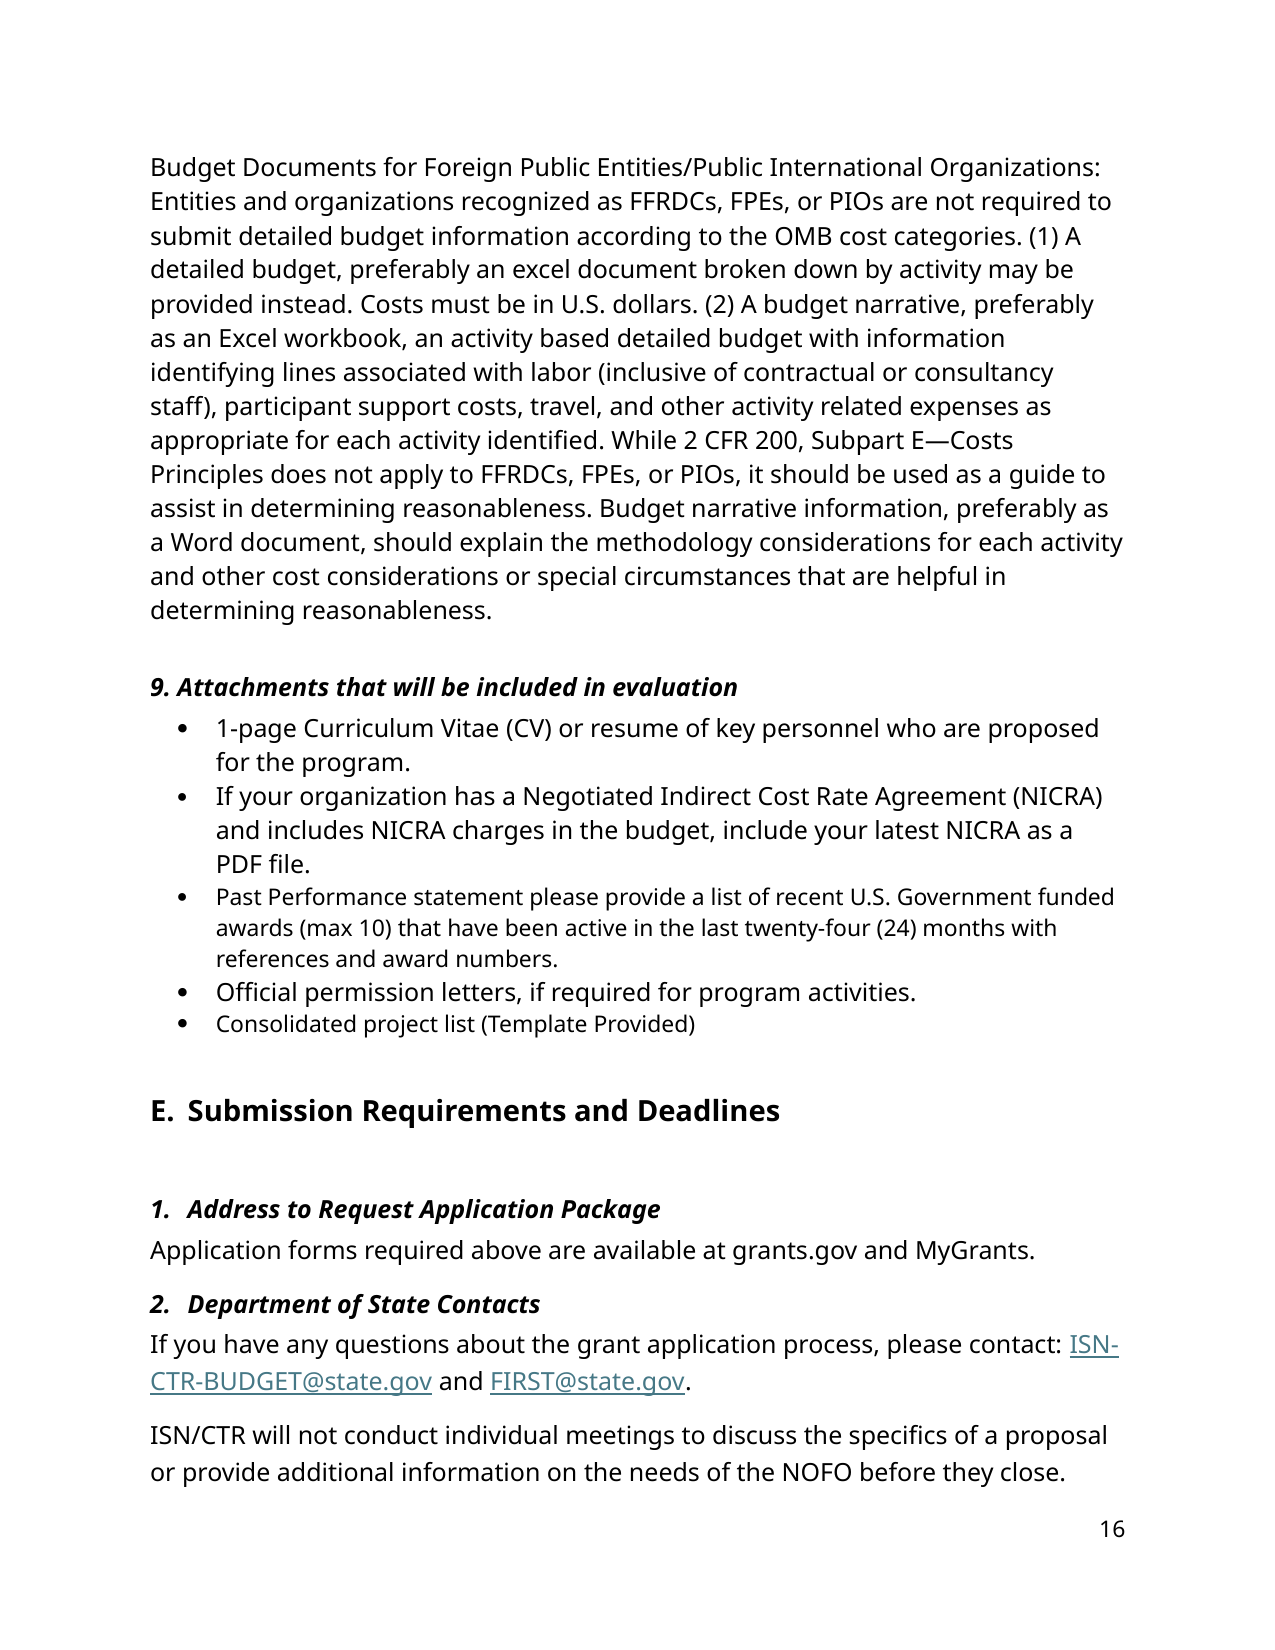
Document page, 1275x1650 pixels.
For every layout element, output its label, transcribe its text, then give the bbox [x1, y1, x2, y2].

text Application forms required above are available at grants.gov and MyGrants. [150, 1233, 1125, 1267]
subtitle Address to Request Application Package [150, 1192, 1125, 1226]
list Consolidated project list (Template Provided) [178, 1008, 1125, 1039]
subtitle Submission Requirements and Deadlines [150, 1090, 1125, 1130]
list Official permission letters, if required for program activities. [178, 974, 1125, 1008]
text Budget Documents for Foreign Public Entities/Public International Organizations: Entities and organizations recognized as FFRDCs, FPEs, or PIOs are not required to submit detailed budget information according to the OMB cost categories. (1) A detailed budget, preferably an excel document broken down by activity may be provided instead. Costs must be in U.S. dollars. (2) A budget narrative, preferably as an Excel workbook, an activity based detailed budget with information identifying lines associated with labor (inclusive of contractual or consultancy staff), participant support costs, travel, and other activity related expenses as appropriate for each activity identified. While 2 CFR 200, Subpart E—Costs Principles does not apply to FFRDCs, FPEs, or PIOs, it should be used as a guide to assist in determining reasonableness. Budget narrative information, preferably as a Word document, should explain the methodology considerations for each activity and other cost considerations or special circumstances that are helpful in determining reasonableness. [150, 150, 1125, 627]
text If you have any questions about the grant application process, please contact: ISN-CTR-BUDGET@state.gov and FIRST@state.gov. [150, 1327, 1125, 1398]
list Past Performance statement please provide a list of recent U.S. Government funded awards (max 10) that have been active in the last twenty-four (24) months with references and award numbers. [178, 881, 1125, 974]
subtitle Department of State Contacts [150, 1286, 1125, 1320]
list If your organization has a Negotiated Indirect Cost Rate Agreement (NICRA) and includes NICRA charges in the budget, include your latest NICRA as a PDF file. [178, 778, 1125, 881]
subtitle 9. Attachments that will be included in evaluation [150, 669, 1125, 703]
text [150, 1417, 1125, 1488]
list 1-page Curriculum Vitae (CV) or resume of key personnel who are proposed for the program. [178, 710, 1125, 778]
